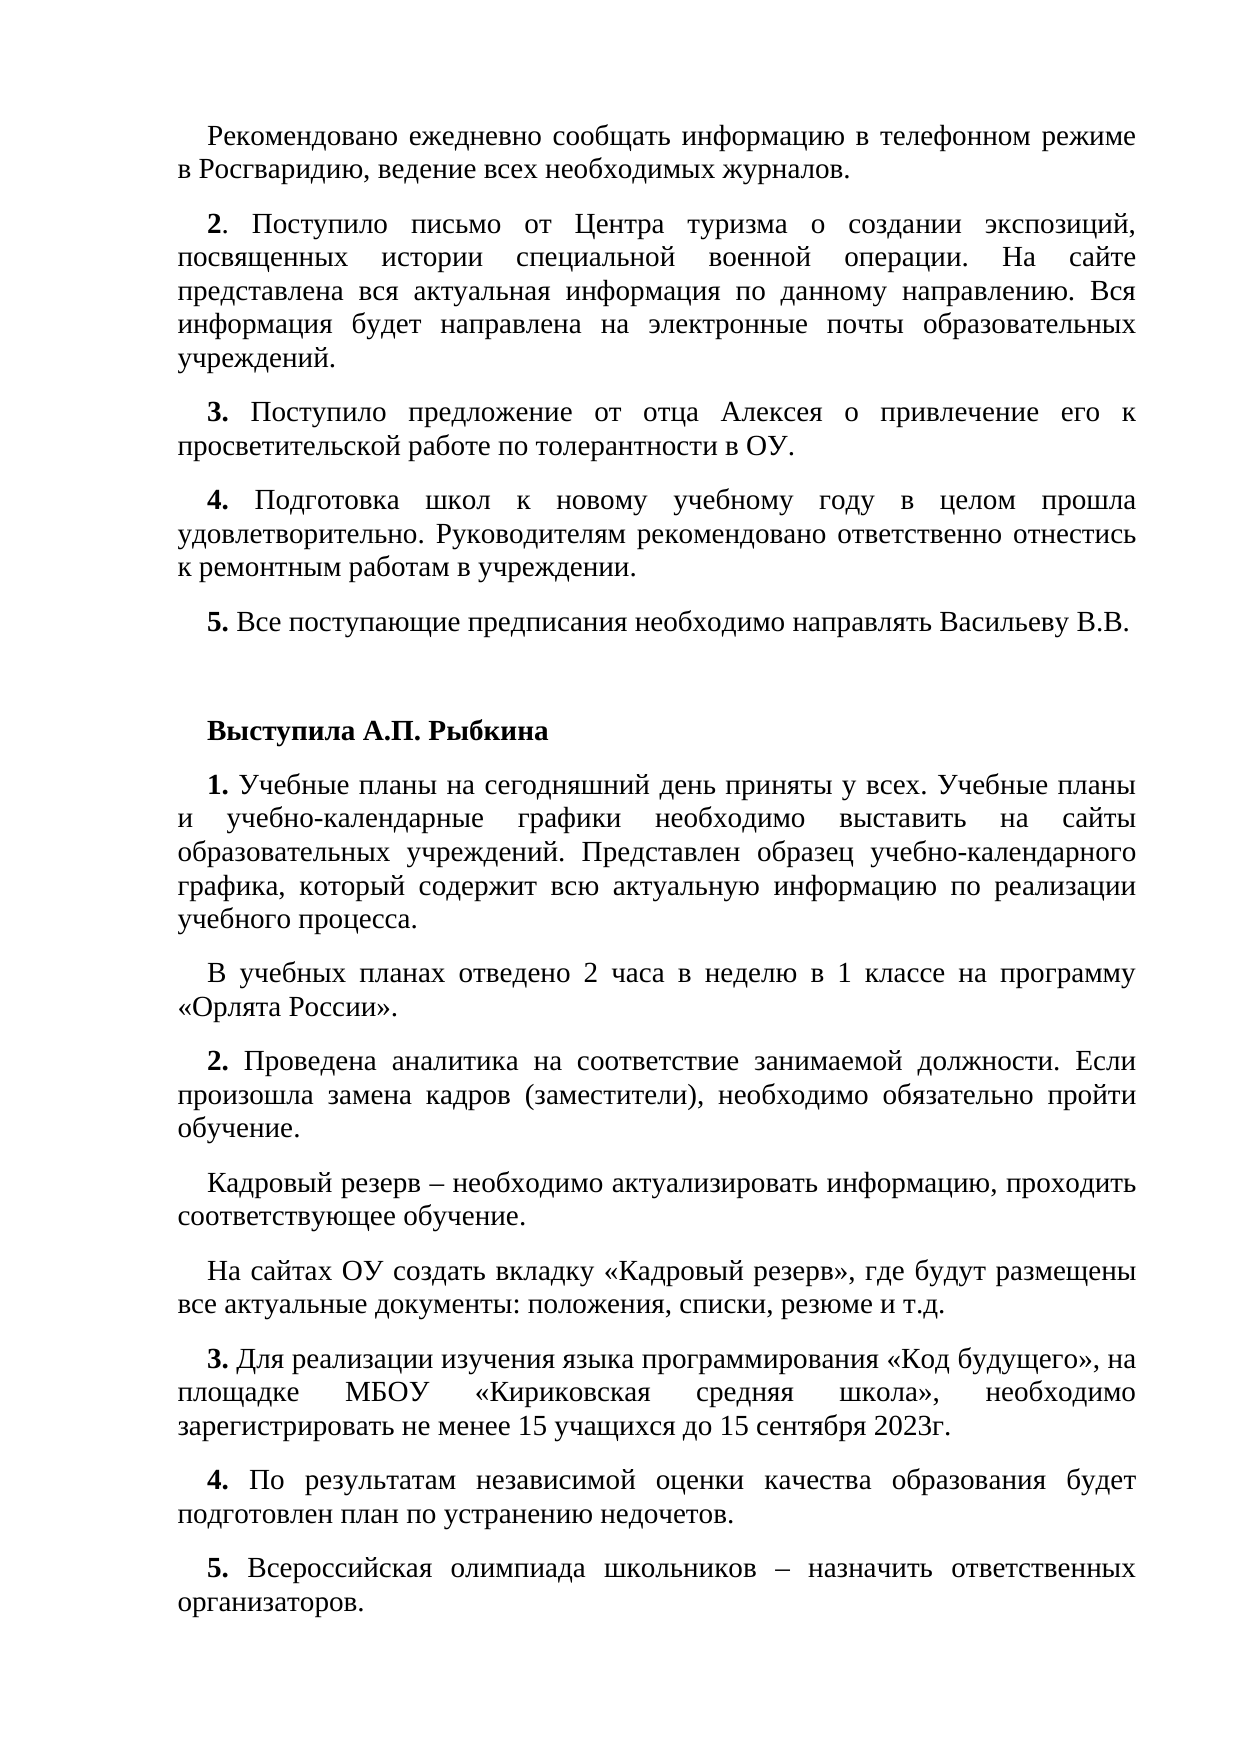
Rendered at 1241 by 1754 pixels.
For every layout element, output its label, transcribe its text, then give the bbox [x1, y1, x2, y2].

text 3. Поступило предложение от отца Алексея о привлечение его к просветительской работе по толерантности в ОУ. [177, 394, 1137, 462]
text 5. Всероссийская олимпиада школьников – назначить ответственных организаторов. [177, 1550, 1137, 1617]
text Рекомендовано ежедневно сообщать информацию в телефонном режиме в Росгваридию, ведение всех необходимых журналов. [177, 118, 1137, 185]
text 4. Подготовка школ к новому учебному году в целом прошла удовлетворительно. Руководителям рекомендовано ответственно отнестись к ремонтным работам в учреждении. [177, 482, 1137, 583]
text 5. Все поступающие предписания необходимо направлять Васильеву В.В. [177, 604, 1137, 637]
text Кадровый резерв – необходимо актуализировать информацию, проходить соответствующее обучение. [177, 1165, 1137, 1232]
text 3. Для реализации изучения языка программирования «Код будущего», на площадке МБОУ «Кириковская средняя школа», необходимо зарегистрировать не менее 15 учащихся до 15 сентября 2023г. [177, 1341, 1137, 1441]
text На сайтах ОУ создать вкладку «Кадровый резерв», где будут размещены все актуальные документы: положения, списки, резюме и т.д. [177, 1253, 1137, 1320]
text 1. Учебные планы на сегодняшний день приняты у всех. Учебные планы и учебно-календарные графики необходимо выставить на сайты образовательных учреждений. Представлен образец учебно-календарного графика, который содержит всю актуальную информацию по реализации учебного процесса. [177, 767, 1137, 935]
text 2. Поступило письмо от Центра туризма о создании экспозиций, посвященных истории специальной военной операции. На сайте представлена вся актуальная информация по данному направлению. Вся информация будет направлена на электронные почты образовательных учреждений. [177, 206, 1137, 374]
text В учебных планах отведено 2 часа в неделю в 1 классе на программу «Орлята России». [177, 956, 1137, 1023]
text Выступила А.П. Рыбкина [177, 713, 1137, 746]
text 4. По результатам независимой оценки качества образования будет подготовлен план по устранению недочетов. [177, 1462, 1137, 1529]
text 2. Проведена аналитика на соответствие занимаемой должности. Если произошла замена кадров (заместители), необходимо обязательно пройти обучение. [177, 1043, 1137, 1144]
